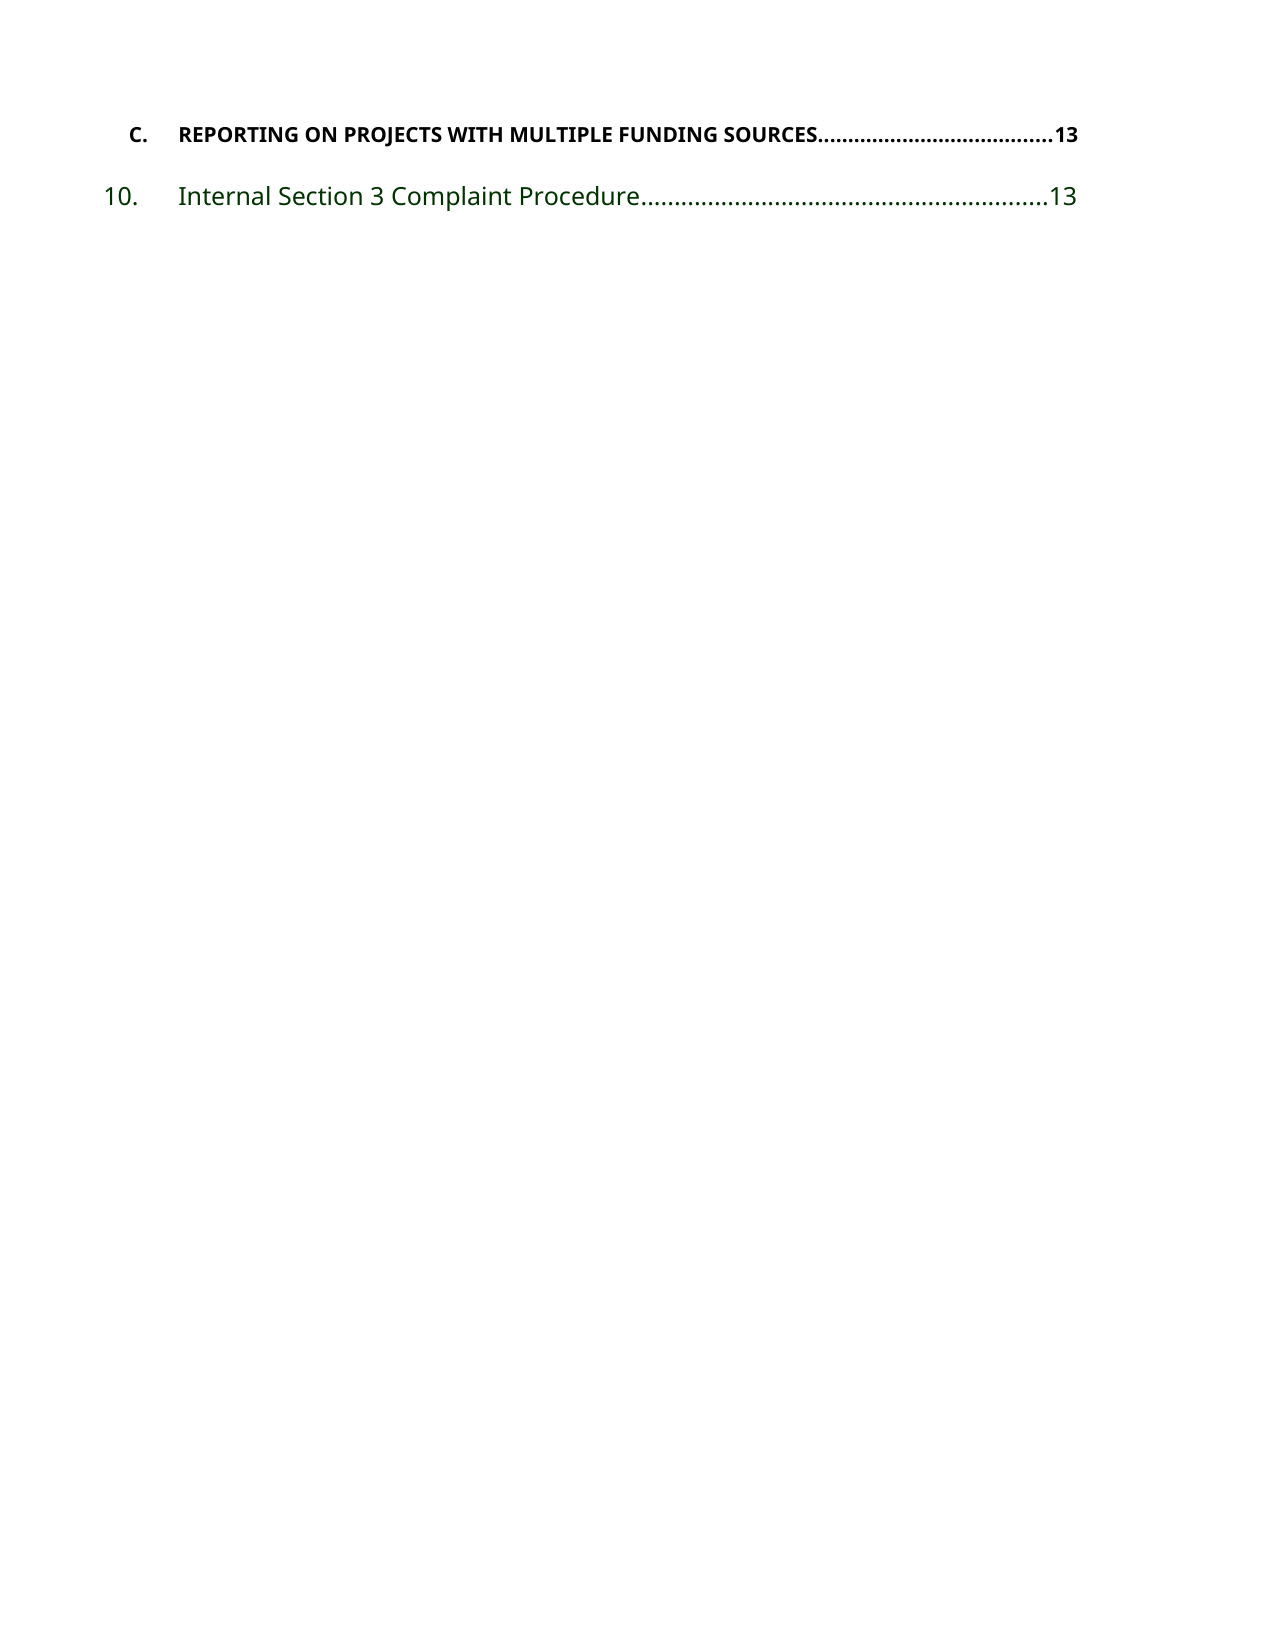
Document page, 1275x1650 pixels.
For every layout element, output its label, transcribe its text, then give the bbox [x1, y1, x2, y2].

text 10. Internal Section 3 Complaint Procedure 13 [103, 179, 1170, 213]
text C. REPORTING ON PROJECTS WITH MULTIPLE FUNDING SOURCES 13 [129, 120, 1170, 148]
